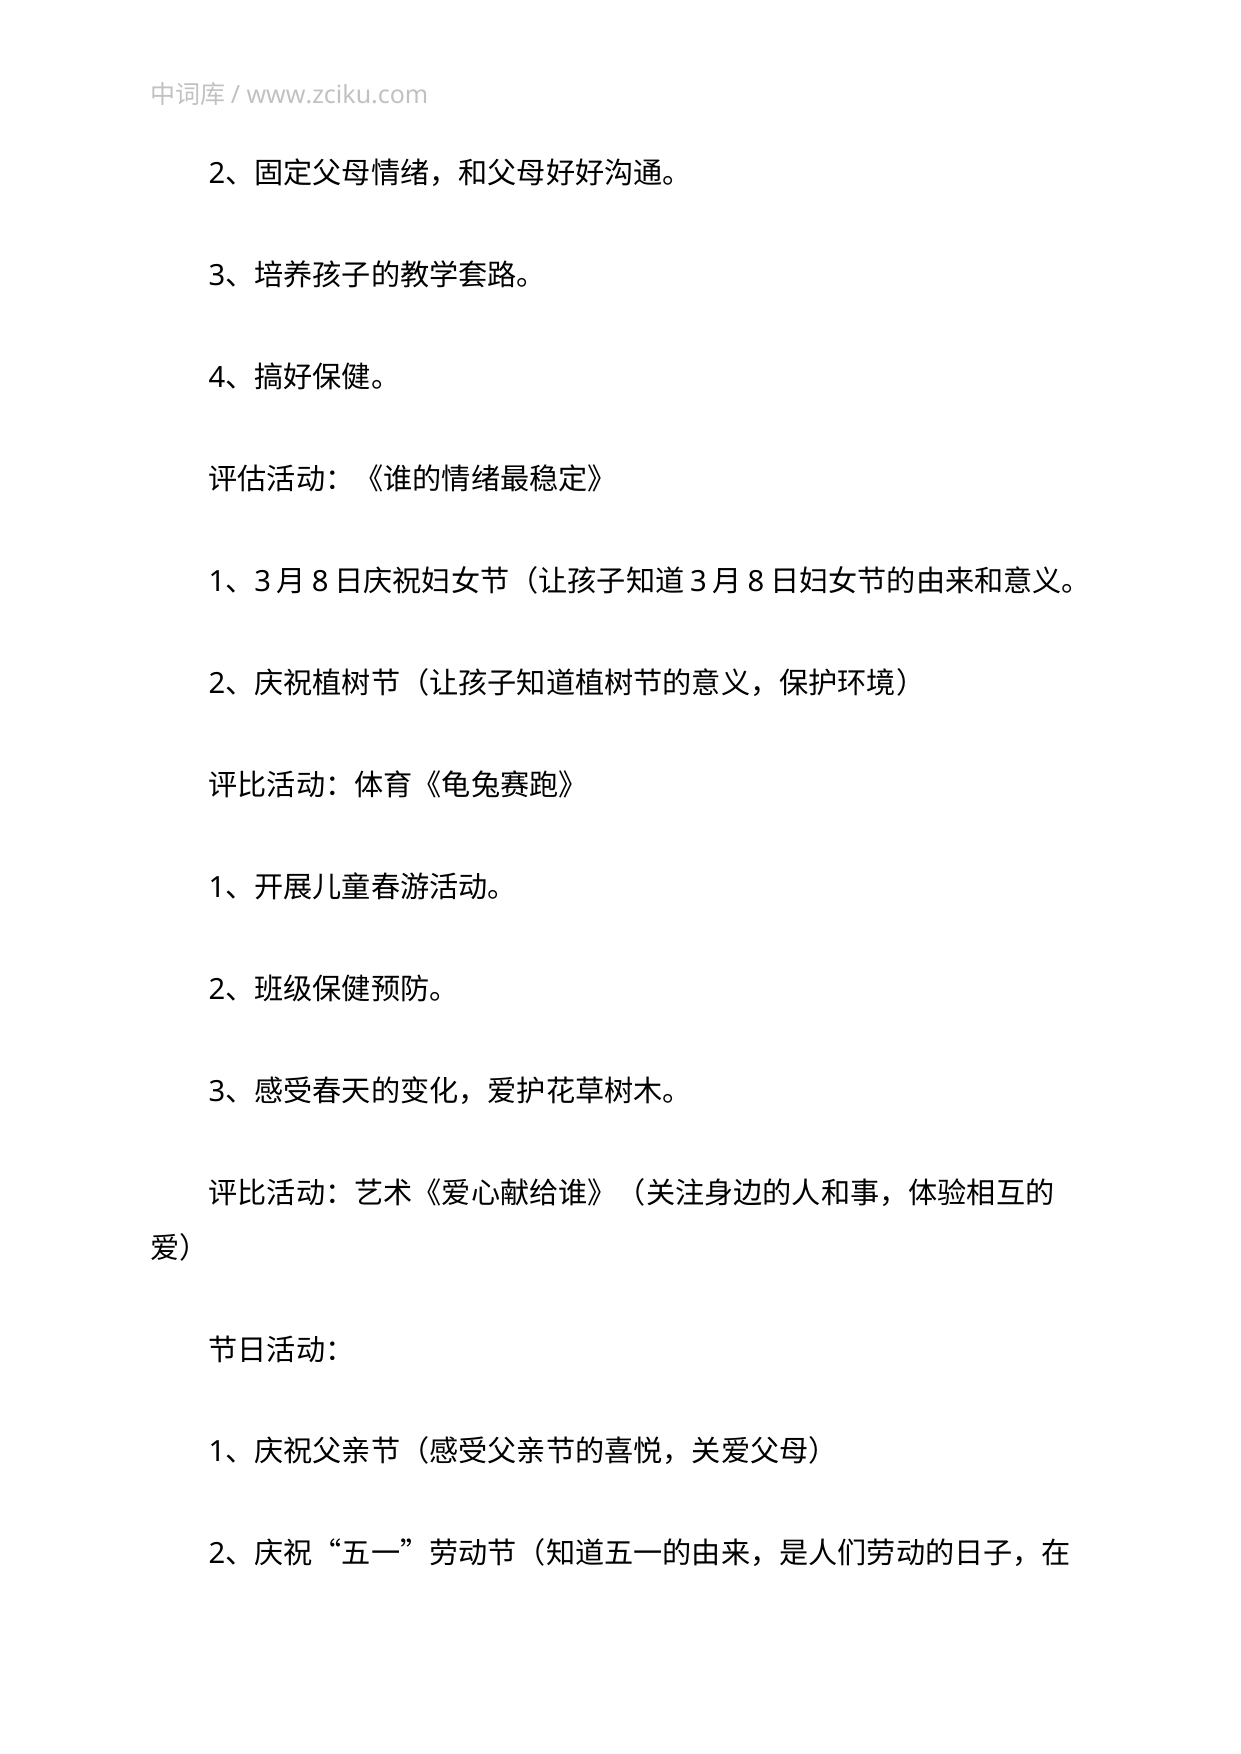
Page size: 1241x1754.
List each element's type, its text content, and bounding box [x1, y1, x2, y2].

text 1、庆祝父亲节（感受父亲节的喜悦，关爱父母） [150, 1428, 1090, 1470]
text 1、3月8日庆祝妇女节（让孩子知道3月8日妇女节的由来和意义。 [150, 558, 1090, 600]
text 4、搞好保健。 [150, 354, 1090, 396]
text 节日活动： [150, 1326, 1090, 1368]
text 1、开展儿童春游活动。 [150, 863, 1090, 906]
text 2、班级保健预防。 [150, 965, 1090, 1008]
text 评比活动：体育《龟兔赛跑》 [150, 762, 1090, 804]
text 评估活动：《谁的情绪最稳定》 [150, 456, 1090, 498]
text 2、庆祝植树节（让孩子知道植树节的意义，保护环境） [150, 660, 1090, 702]
text 3、感受春天的变化，爱护花草树木。 [150, 1067, 1090, 1110]
text 3、培养孩子的教学套路。 [150, 252, 1090, 294]
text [150, 1530, 1090, 1572]
text 2、固定父母情绪，和父母好好沟通。 [150, 150, 1090, 192]
text 评比活动：艺术《爱心献给谁》（关注身边的人和事，体验相互的爱） [150, 1169, 1090, 1267]
